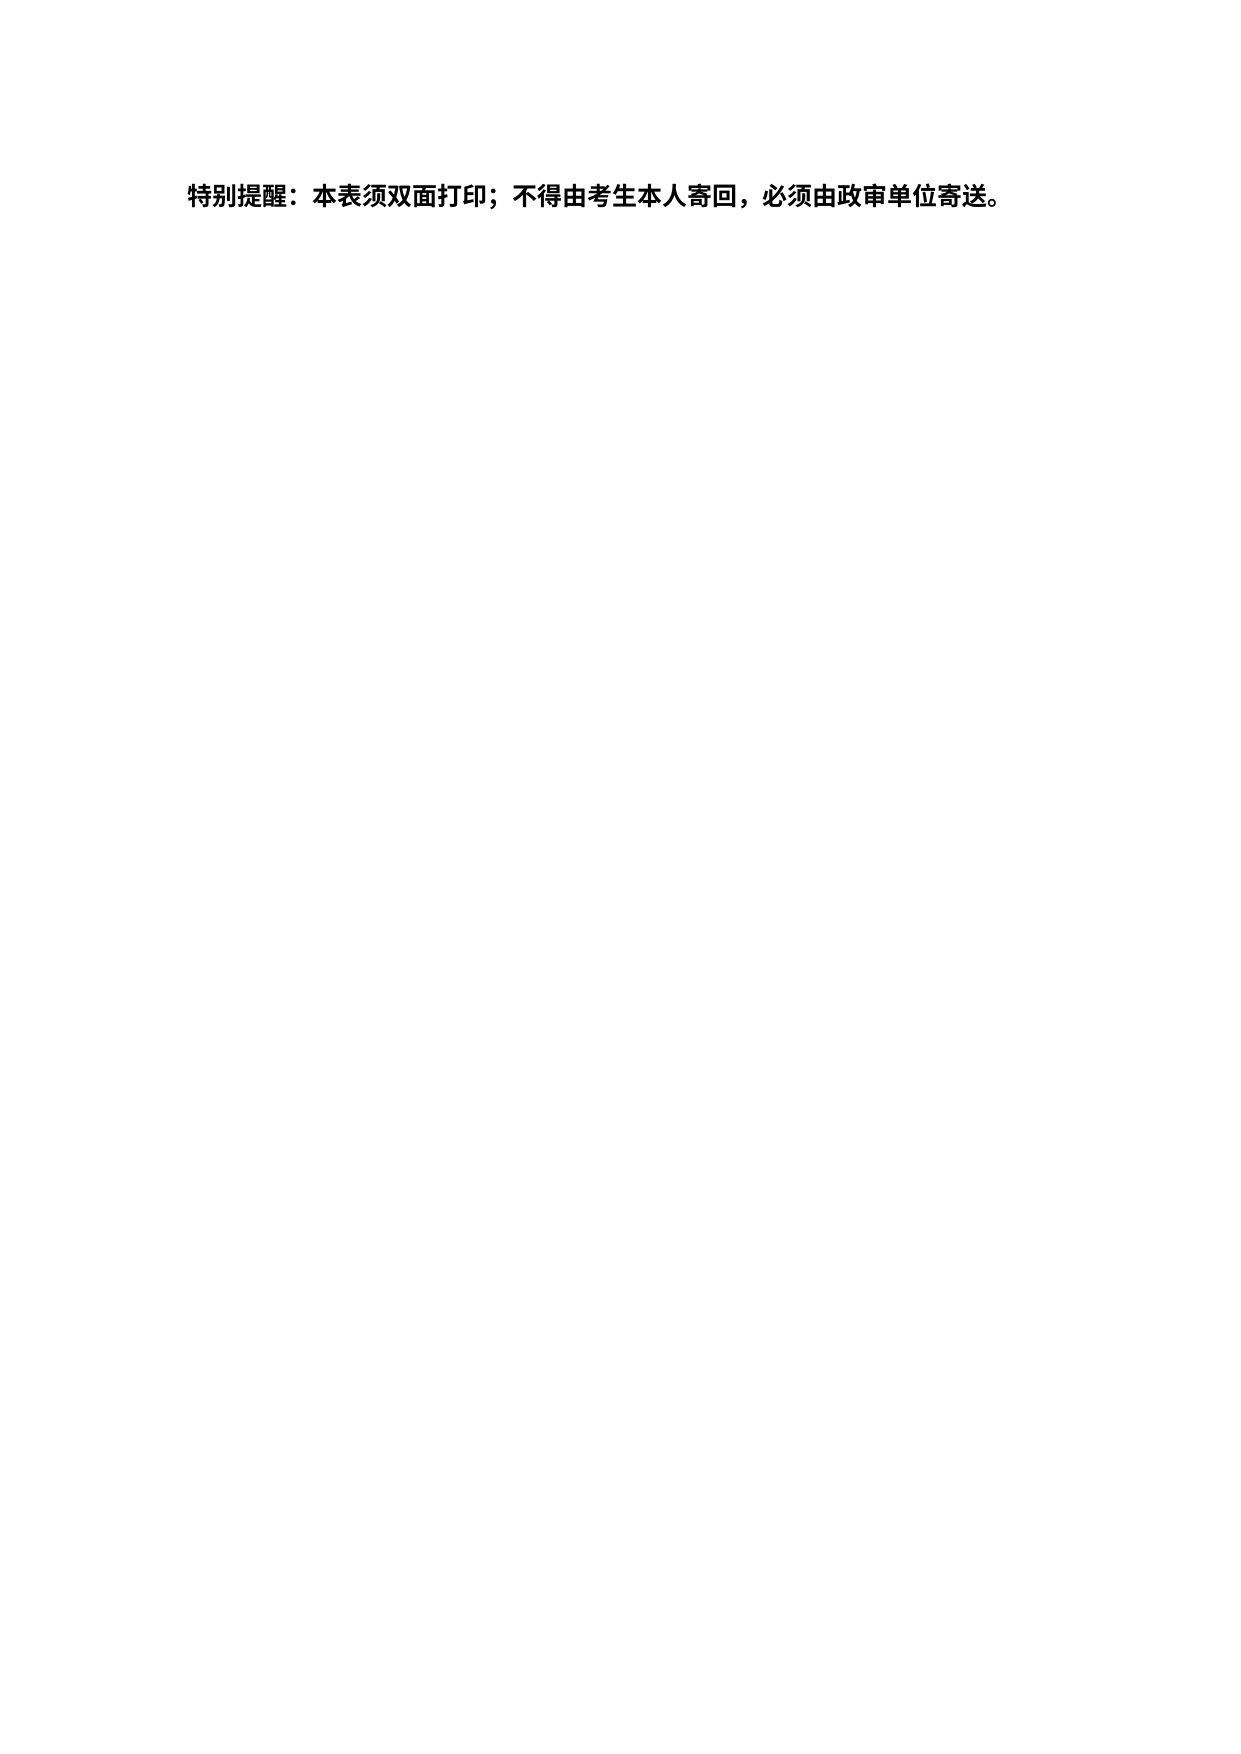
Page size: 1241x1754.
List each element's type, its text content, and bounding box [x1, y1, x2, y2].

text 特别提醒：本表须双面打印；不得由考生本人寄回，必须由政审单位寄送。 [187, 162, 1053, 227]
